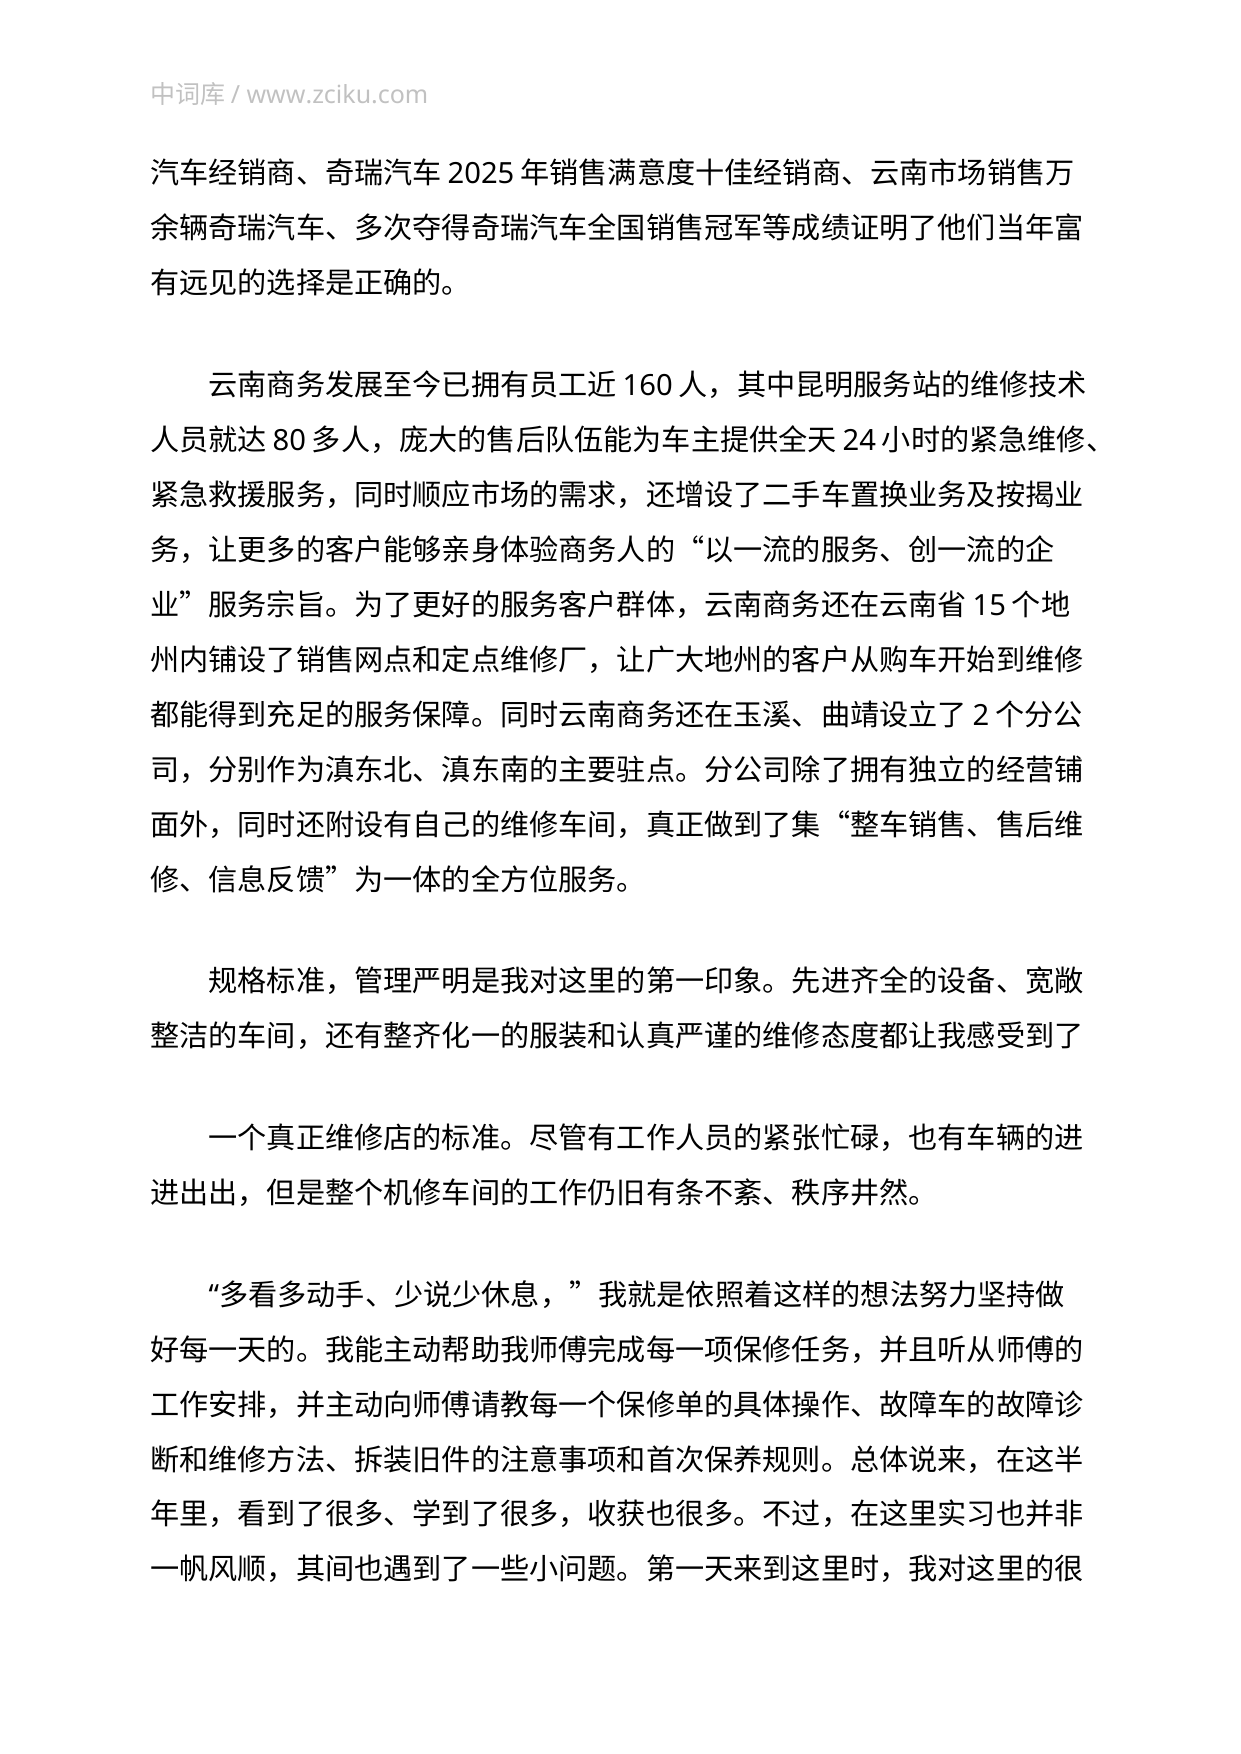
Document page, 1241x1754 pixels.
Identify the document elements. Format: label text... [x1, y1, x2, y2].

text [150, 150, 1090, 302]
text 云南商务发展至今已拥有员工近160人，其中昆明服务站的维修技术人员就达80多人，庞大的售后队伍能为车主提供全天24小时的紧急维修、紧急救援服务，同时顺应市场的需求，还增设了二手车置换业务及按揭业务，让更多的客户能够亲身体验商务人的“以一流的服务、创一流的企业”服务宗旨。为了更好的服务客户群体，云南商务还在云南省15个地州内铺设了销售网点和定点维修厂，让广大地州的客户从购车开始到维修都能得到充足的服务保障。同时云南商务还在玉溪、曲靖设立了2个分公司，分别作为滇东北、滇东南的主要驻点。分公司除了拥有独立的经营铺面外，同时还附设有自己的维修车间，真正做到了集“整车销售、售后维修、信息反馈”为一体的全方位服务。 [150, 362, 1090, 898]
text 规格标准，管理严明是我对这里的第一印象。先进齐全的设备、宽敞整洁的车间，还有整齐化一的服装和认真严谨的维修态度都让我感受到了 [150, 958, 1090, 1055]
text 一个真正维修店的标准。尽管有工作人员的紧张忙碌，也有车辆的进进出出，但是整个机修车间的工作仍旧有条不紊、秩序井然。 [150, 1114, 1090, 1212]
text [150, 1271, 1090, 1588]
